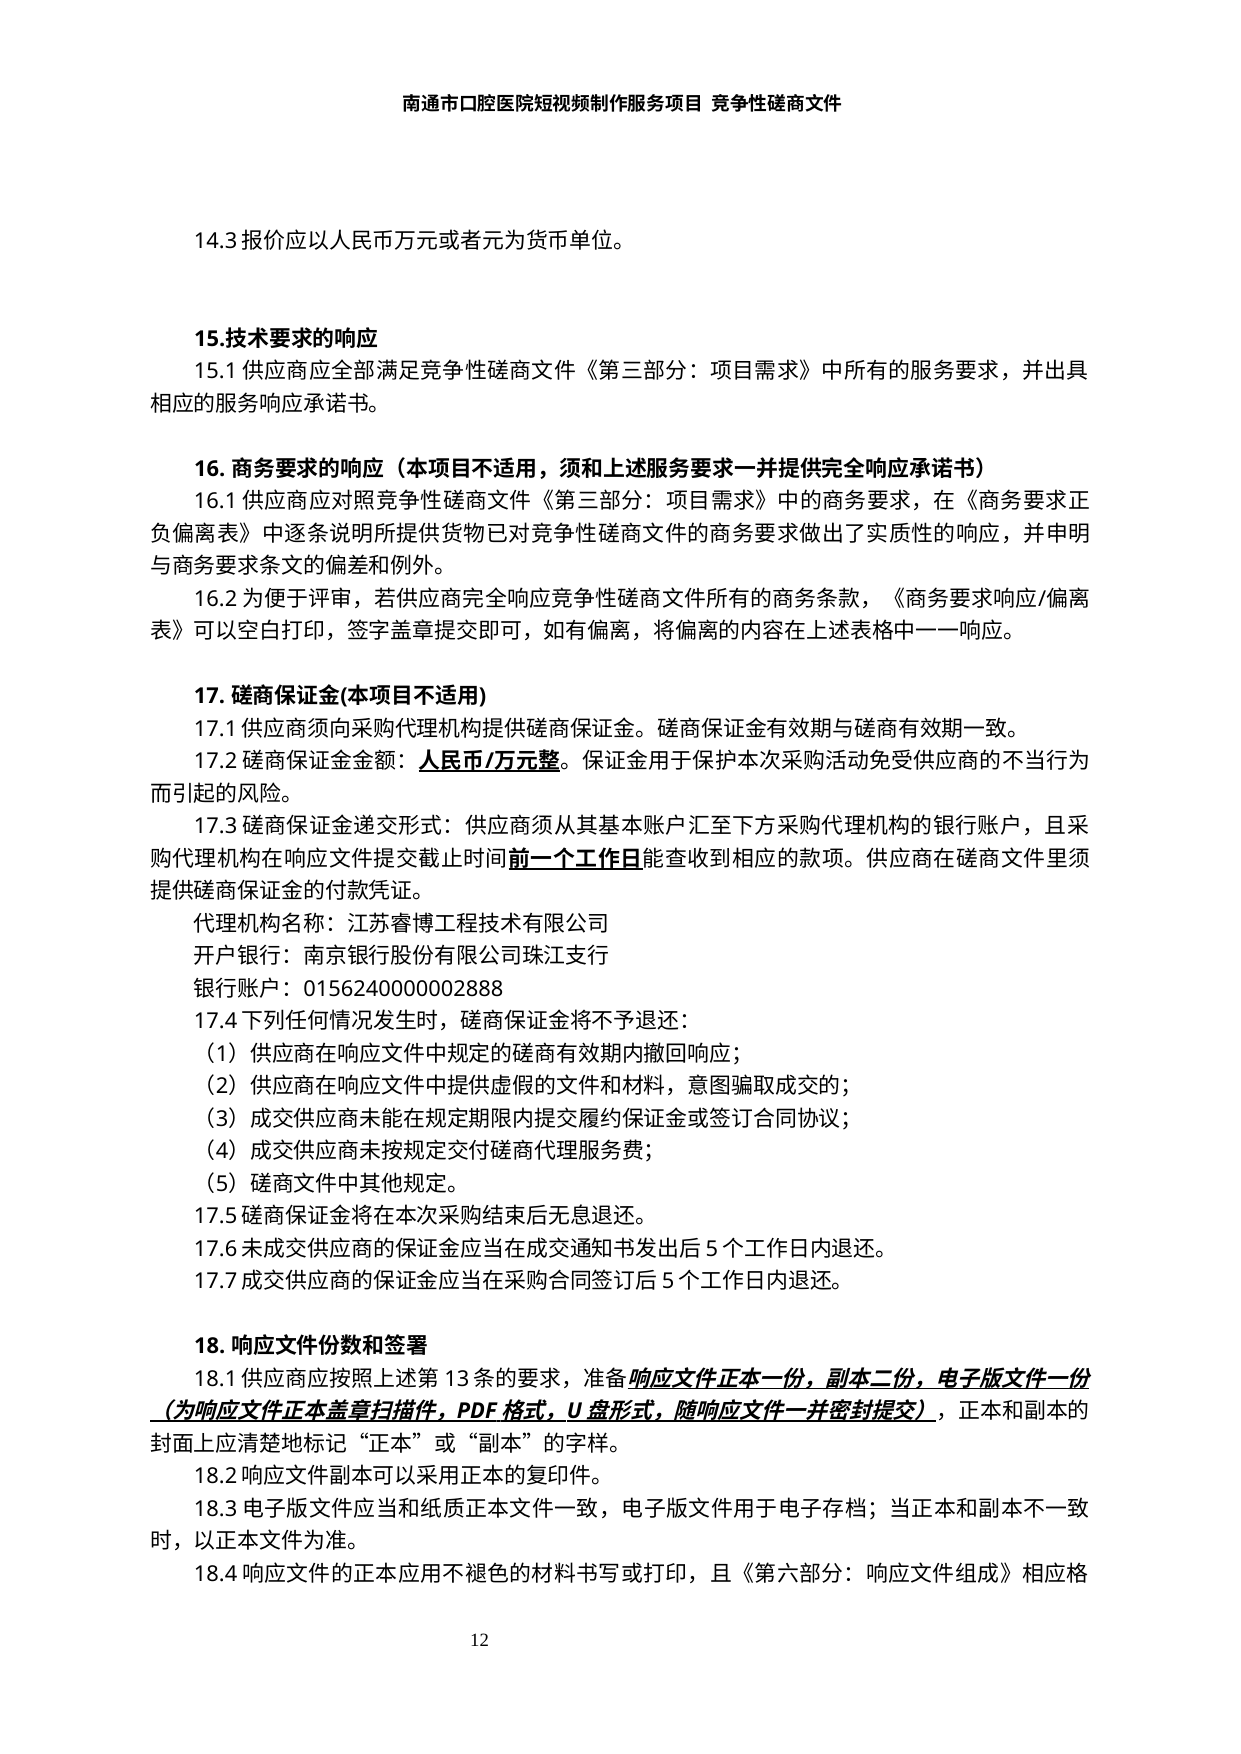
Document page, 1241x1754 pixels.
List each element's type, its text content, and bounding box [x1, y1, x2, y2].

text 代理机构名称：江苏睿博工程技术有限公司 [150, 905, 1090, 938]
text （1）供应商在响应文件中规定的磋商有效期内撤回响应； [150, 1035, 1090, 1068]
text 17.2磋商保证金金额：人民币/万元整。保证金用于保护本次采购活动免受供应商的不当行为而引起的风险。 [150, 743, 1090, 808]
text 17.3磋商保证金递交形式：供应商须从其基本账户汇至下方采购代理机构的银行账户，且采购代理机构在响应文件提交截止时间前一个工作日能查收到相应的款项。供应商在磋商文件里须提供磋商保证金的付款凭证。 [150, 808, 1090, 905]
text 18.2响应文件副本可以采用正本的复印件。 [150, 1458, 1090, 1490]
text 17.7成交供应商的保证金应当在采购合同签订后5个工作日内退还。 [150, 1263, 1090, 1295]
text 17.5磋商保证金将在本次采购结束后无息退还。 [150, 1198, 1090, 1230]
text 16.2为便于评审，若供应商完全响应竞争性磋商文件所有的商务条款，《商务要求响应/偏离表》可以空白打印，签字盖章提交即可，如有偏离，将偏离的内容在上述表格中一一响应。 [150, 580, 1090, 645]
text 15.技术要求的响应 [150, 320, 1090, 353]
text （4）成交供应商未按规定交付磋商代理服务费； [150, 1133, 1090, 1165]
text 15.1供应商应全部满足竞争性磋商文件《第三部分：项目需求》中所有的服务要求，并出具相应的服务响应承诺书。 [150, 353, 1090, 418]
text （5）磋商文件中其他规定。 [150, 1165, 1090, 1198]
text （2）供应商在响应文件中提供虚假的文件和材料，意图骗取成交的； [150, 1068, 1090, 1100]
text 14.3报价应以人民币万元或者元为货币单位。 [150, 223, 1090, 255]
text 17.1供应商须向采购代理机构提供磋商保证金。磋商保证金有效期与磋商有效期一致。 [150, 710, 1090, 743]
text 18.1供应商应按照上述第13条的要求，准备响应文件正本一份，副本二份，电子版文件一份（为响应文件正本盖章扫描件，PDF格式，U盘形式，随响应文件一并密封提交），正本和副本的封面上应清楚地标记“正本”或“副本”的字样。 [150, 1360, 1090, 1458]
text 18. 响应文件份数和签署 [150, 1328, 1090, 1360]
text 17.6未成交供应商的保证金应当在成交通知书发出后5个工作日内退还。 [150, 1230, 1090, 1263]
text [150, 1555, 1090, 1588]
text 17. 磋商保证金(本项目不适用) [194, 678, 1090, 710]
text 开户银行：南京银行股份有限公司珠江支行 [150, 938, 1090, 970]
text 18.3电子版文件应当和纸质正本文件一致，电子版文件用于电子存档；当正本和副本不一致时，以正本文件为准。 [150, 1490, 1090, 1555]
text 16. 商务要求的响应（本项目不适用，须和上述服务要求一并提供完全响应承诺书） [150, 450, 1090, 483]
text （3）成交供应商未能在规定期限内提交履约保证金或签订合同协议； [150, 1100, 1090, 1133]
text 16.1供应商应对照竞争性磋商文件《第三部分：项目需求》中的商务要求，在《商务要求正负偏离表》中逐条说明所提供货物已对竞争性磋商文件的商务要求做出了实质性的响应，并申明与商务要求条文的偏差和例外。 [150, 483, 1090, 580]
text 17.4下列任何情况发生时，磋商保证金将不予退还： [150, 1003, 1090, 1035]
text 银行账户：0156240000002888 [150, 970, 1090, 1003]
